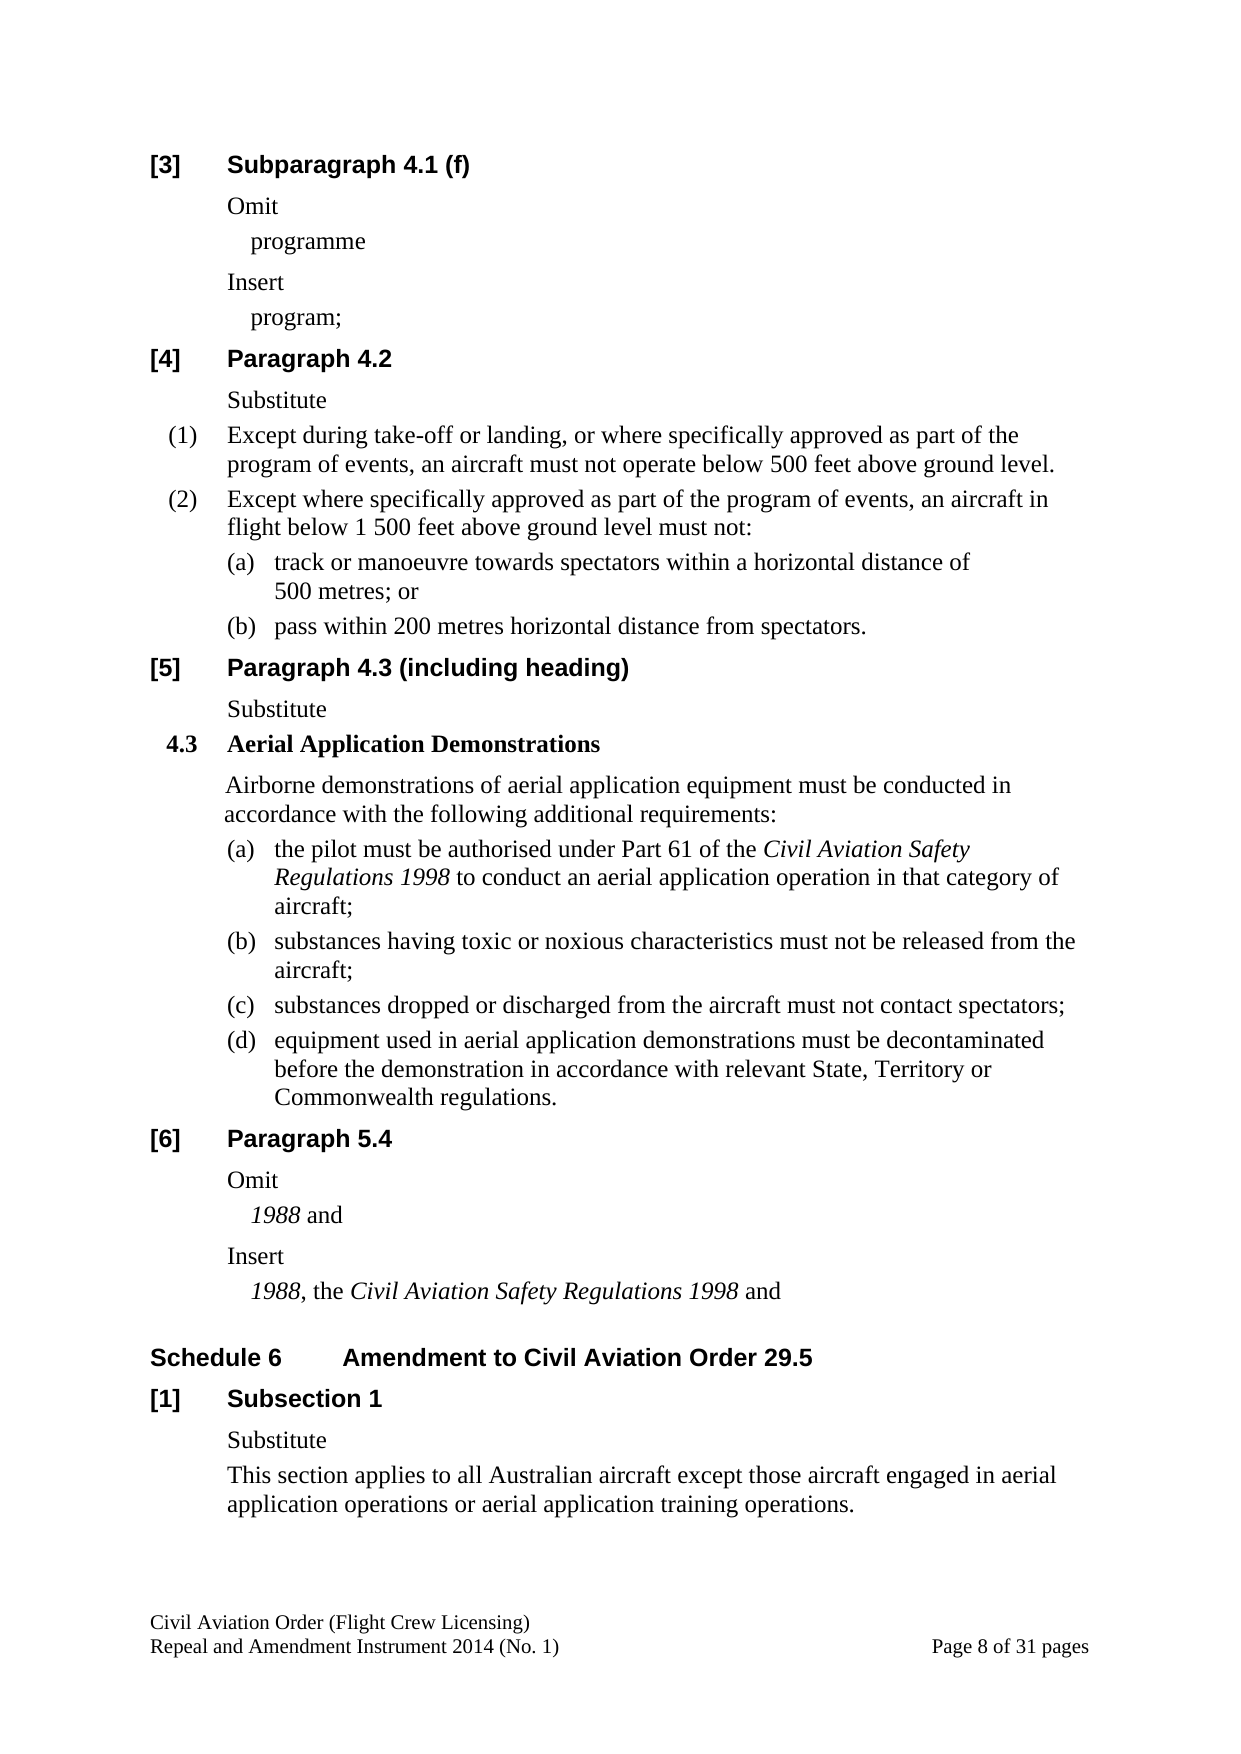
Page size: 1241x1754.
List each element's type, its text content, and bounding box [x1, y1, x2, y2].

text (1) Except during take-off or landing, or where specifically approved as part of the program of events, an aircraft must not operate below 500 feet above ground level. [120, 420, 1090, 477]
text 1988, the Civil Aviation Safety Regulations 1998 and [250, 1276, 1090, 1305]
text program; [250, 302, 1090, 331]
text (d) equipment used in aerial application demonstrations must be decontaminated before the demonstration in accordance with relevant State, Territory or Commonwealth regulations. [227, 1025, 1090, 1111]
subtitle Schedule 6 Amendment to Civil Aviation Order 29.5 [150, 1342, 1090, 1371]
text (a) track or manoeuvre towards spectators within a horizontal distance of 500 metres; or [227, 547, 1090, 605]
text [1] Subsection 1 [150, 1384, 1090, 1412]
text [4] Paragraph 4.2 [150, 344, 1090, 372]
text (b) pass within 200 metres horizontal distance from spectators. [227, 611, 1090, 640]
text [5] Paragraph 4.3 (including heading) [150, 652, 1090, 681]
text (2) Except where specifically approved as part of the program of events, an aircraft in flight below 1 500 feet above ground level must not: [120, 484, 1090, 541]
text (c) substances dropped or discharged from the aircraft must not contact spectators; [227, 990, 1090, 1019]
text 4.3 Aerial Application Demonstrations [120, 729, 1090, 757]
text programme [250, 226, 1090, 255]
text Insert [227, 1241, 1090, 1270]
text Omit [227, 191, 1090, 220]
text 1988 and [250, 1200, 1090, 1229]
text Omit [227, 1165, 1090, 1194]
text (b) substances having toxic or noxious characteristics must not be released from the aircraft; [227, 926, 1090, 984]
text Substitute [227, 694, 1090, 722]
text This section applies to all Australian aircraft except those aircraft engaged in aerial application operations or aerial application training operations. [120, 1460, 1090, 1517]
text [6] Paragraph 5.4 [150, 1124, 1090, 1152]
text Substitute [227, 385, 1090, 414]
text Substitute [227, 1425, 1090, 1454]
text Airborne demonstrations of aerial application equipment must be conducted in accordance with the following additional requirements: [224, 770, 1090, 827]
text (a) the pilot must be authorised under Part 61 of the Civil Aviation Safety Regulations 1998 to conduct an aerial application operation in that category of aircraft; [227, 834, 1090, 920]
text [3] Subparagraph 4.1 (f) [150, 150, 1090, 179]
text Insert [227, 267, 1090, 296]
